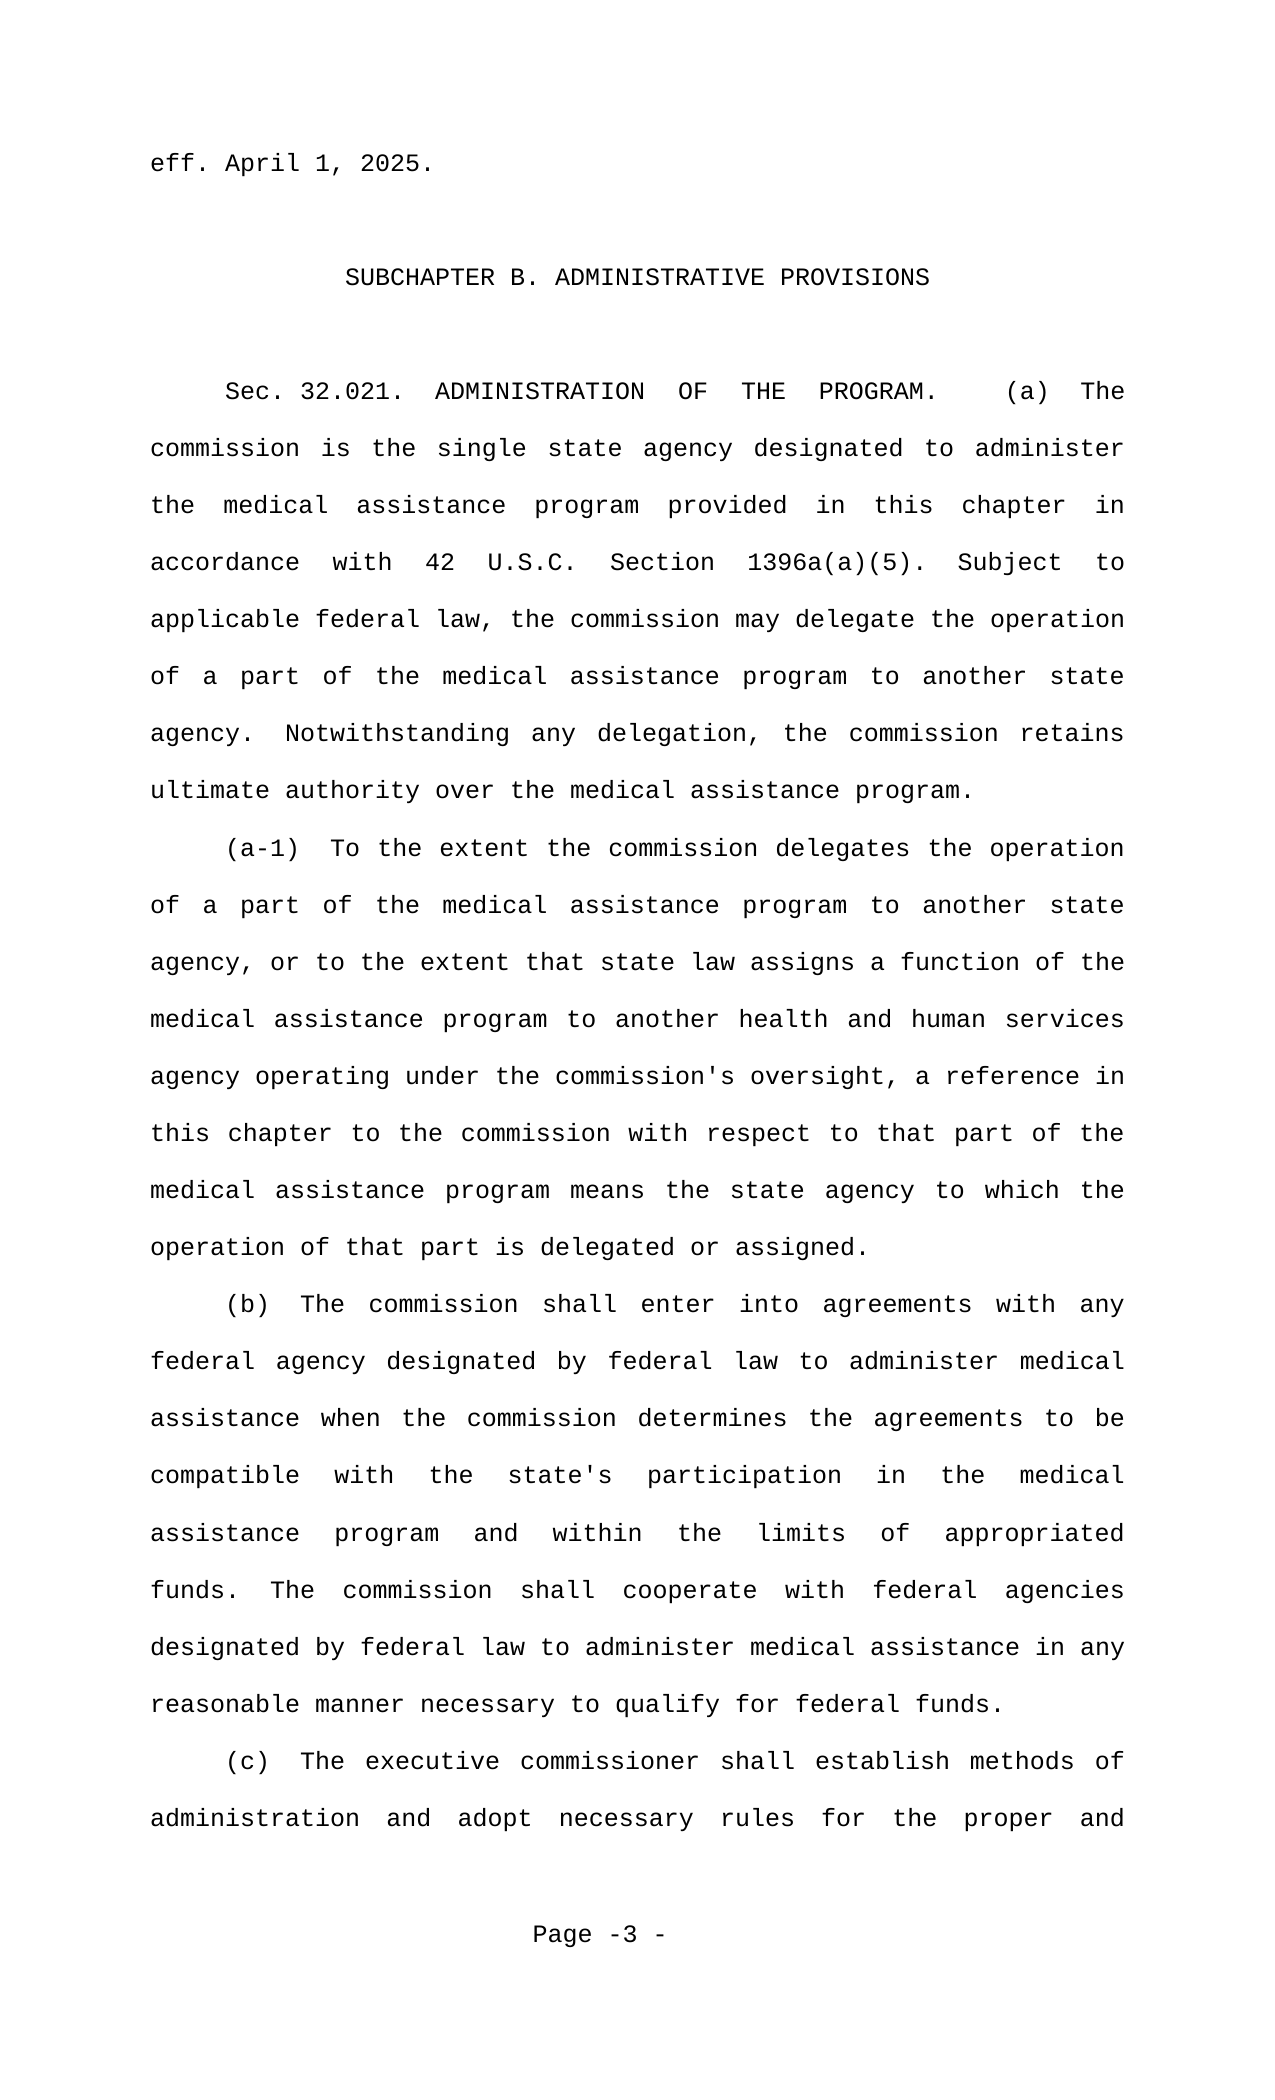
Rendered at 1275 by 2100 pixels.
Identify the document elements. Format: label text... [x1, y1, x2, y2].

text (b) The commission shall enter into agreements with any federal agency designated by federal law to administer medical assistance when the commission determines the agreements to be compatible with the state's participation in the medical assistance program and within the limits of appropriated funds. The commission shall cooperate with federal agencies designated by federal law to administer medical assistance in any reasonable manner necessary to qualify for federal funds. [150, 1292, 1125, 1720]
text SUBCHAPTER B. ADMINISTRATIVE PROVISIONS [150, 264, 1125, 293]
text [150, 1748, 1125, 1834]
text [150, 150, 1125, 178]
text Sec. 32.021. ADMINISTRATION OF THE PROGRAM. (a) The commission is the single state agency designated to administer the medical assistance program provided in this chapter in accordance with 42 U.S.C. Section 1396a(a)(5). Subject to applicable federal law, the commission may delegate the operation of a part of the medical assistance program to another state agency. Notwithstanding any delegation, the commission retains ultimate authority over the medical assistance program. [150, 378, 1125, 806]
text (a-1) To the extent the commission delegates the operation of a part of the medical assistance program to another state agency, or to the extent that state law assigns a function of the medical assistance program to another health and human services agency operating under the commission's oversight, a reference in this chapter to the commission with respect to that part of the medical assistance program means the state agency to which the operation of that part is delegated or assigned. [150, 835, 1125, 1263]
